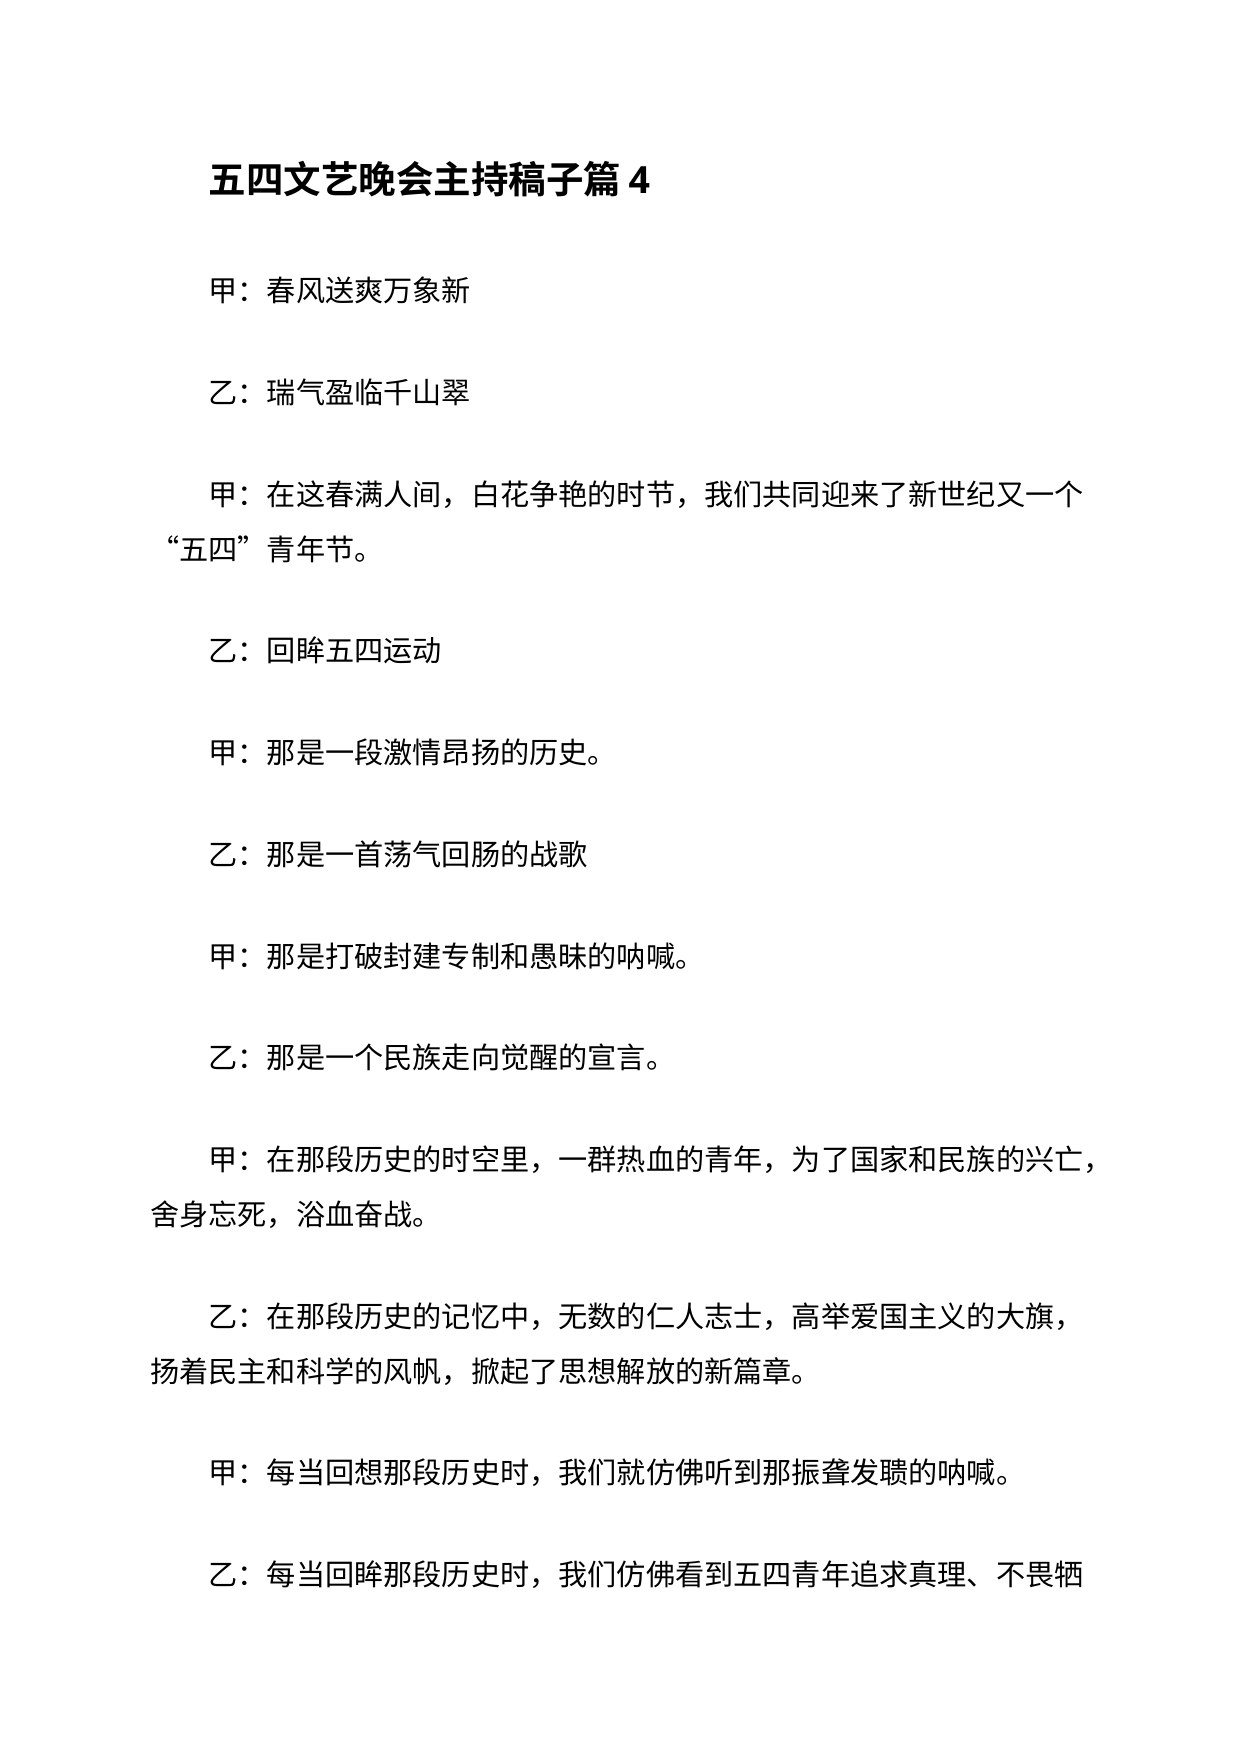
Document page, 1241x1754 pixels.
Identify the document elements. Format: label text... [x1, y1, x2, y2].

text 乙：那是一首荡气回肠的战歌 [150, 831, 1090, 874]
text 甲：在那段历史的时空里，一群热血的青年，为了国家和民族的兴亡，舍身忘死，浴血奋战。 [150, 1137, 1090, 1234]
text 乙：瑞气盈临千山翠 [150, 369, 1090, 412]
text 甲：每当回想那段历史时，我们就仿佛听到那振聋发聩的呐喊。 [150, 1450, 1090, 1492]
text 甲：春风送爽万象新 [150, 268, 1090, 310]
text 乙：在那段历史的记忆中，无数的仁人志士，高举爱国主义的大旗，扬着民主和科学的风帆，掀起了思想解放的新篇章。 [150, 1293, 1090, 1391]
text 甲：那是一段激情昂扬的历史。 [150, 729, 1090, 772]
text 甲：那是打破封建专制和愚昧的呐喊。 [150, 933, 1090, 975]
text 五四文艺晚会主持稿子篇4 [150, 150, 1090, 204]
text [150, 1552, 1090, 1594]
text 乙：那是一个民族走向觉醒的宣言。 [150, 1035, 1090, 1077]
text 甲：在这春满人间，白花争艳的时节，我们共同迎来了新世纪又一个“五四”青年节。 [150, 471, 1090, 568]
text 乙：回眸五四运动 [150, 628, 1090, 670]
